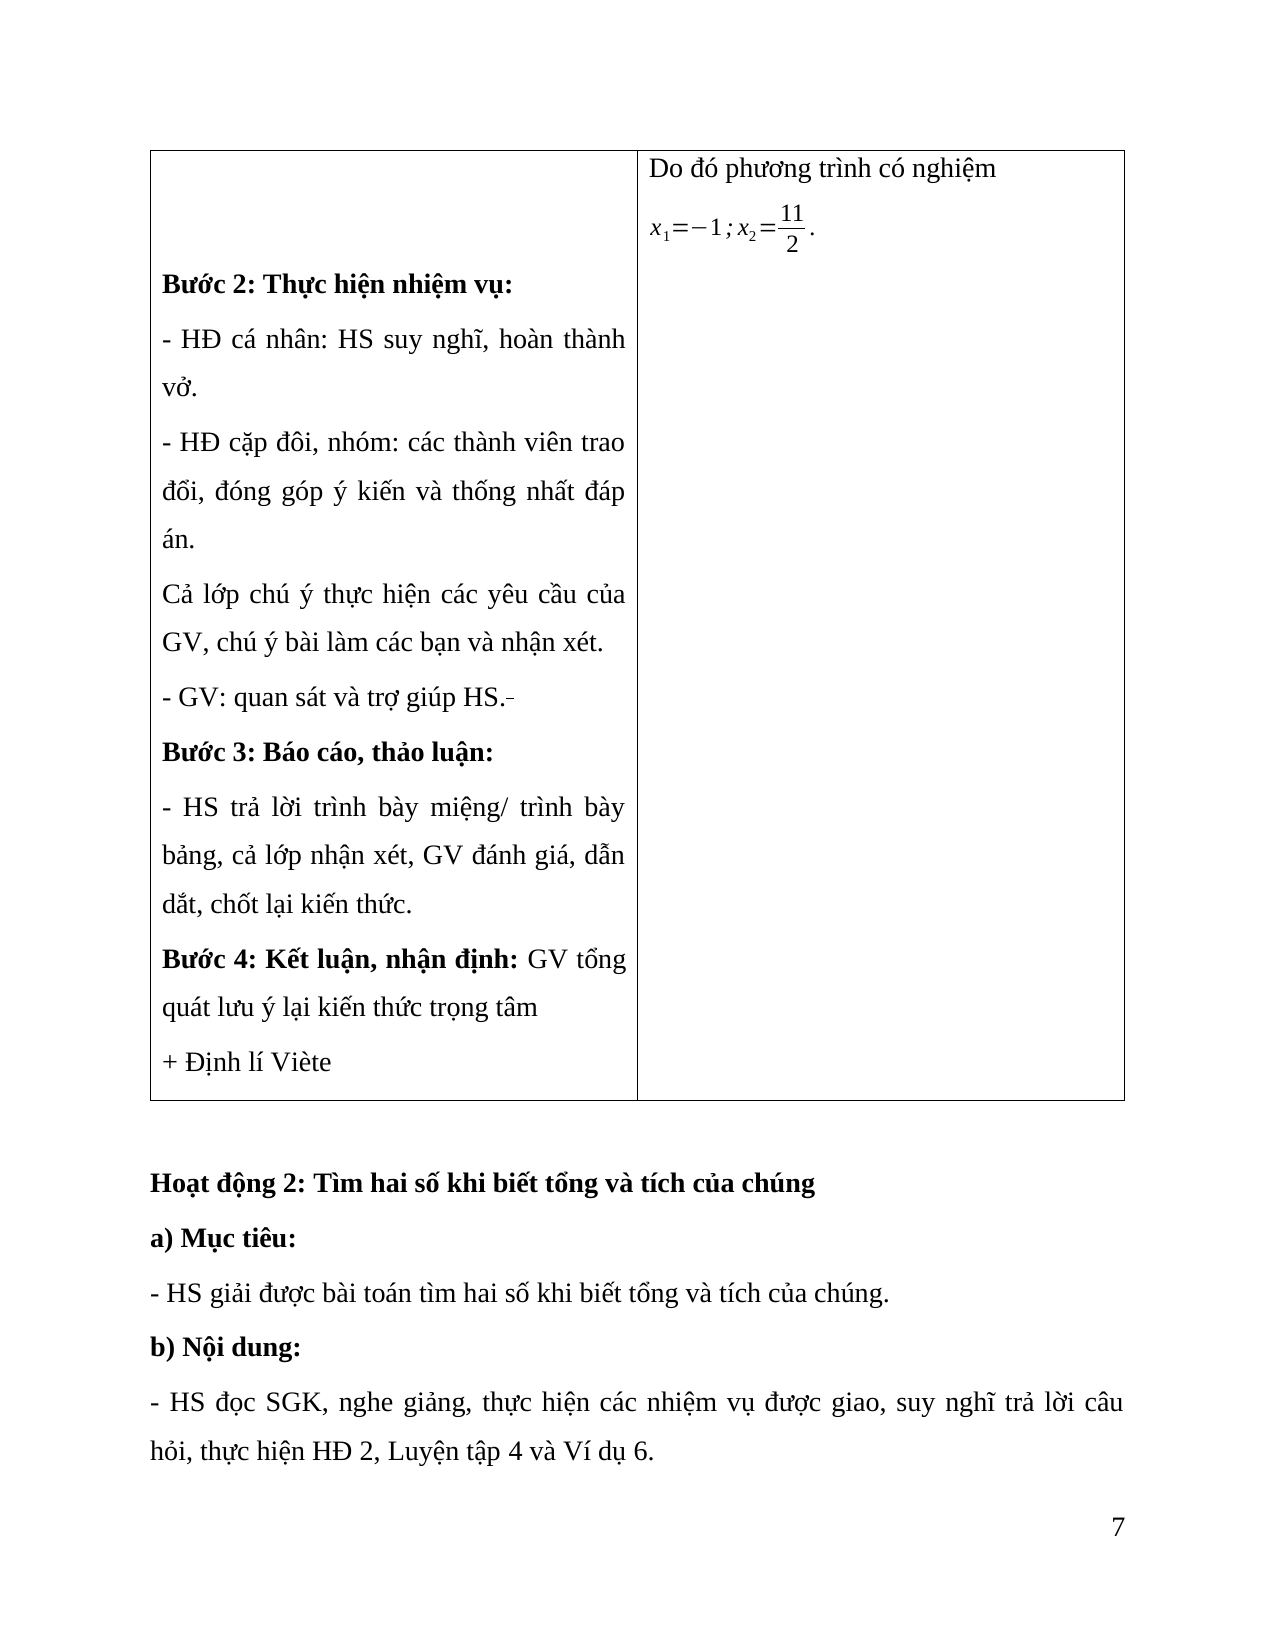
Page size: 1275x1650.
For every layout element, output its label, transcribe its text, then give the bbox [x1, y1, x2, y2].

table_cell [638, 151, 1124, 1100]
text b) Nội dung: [150, 1330, 1125, 1363]
text - HS đọc SGK, nghe giảng, thực hiện các nhiệm vụ được giao, suy nghĩ trả lời câu hỏi, thực hiện HĐ 2, Luyện tập 4 và Ví dụ 6. [150, 1385, 1125, 1466]
text Hoạt động 2: Tìm hai số khi biết tổng và tích của chúng [150, 1166, 1125, 1198]
text a) Mục tiêu: [150, 1221, 1125, 1253]
text - HS giải được bài toán tìm hai số khi biết tổng và tích của chúng. [150, 1276, 1125, 1308]
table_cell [151, 151, 637, 1100]
